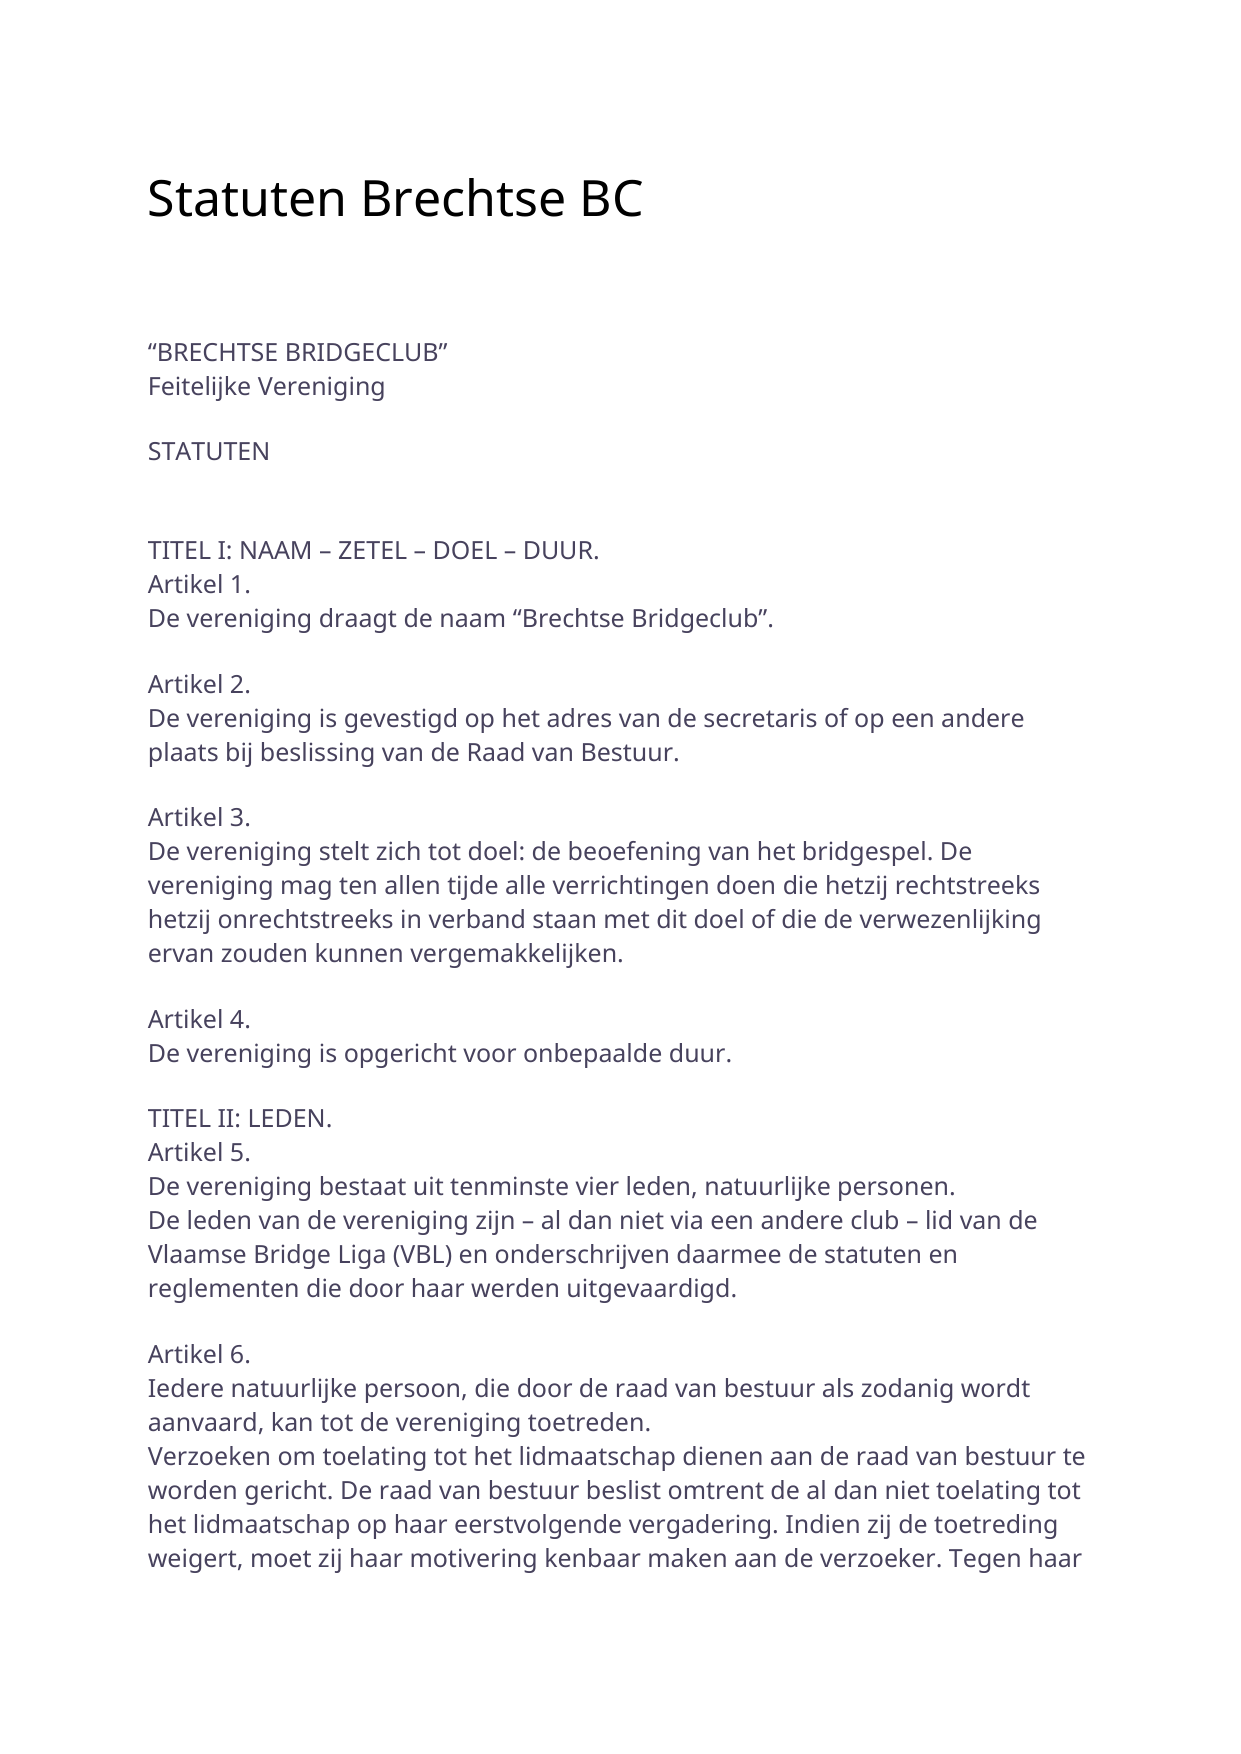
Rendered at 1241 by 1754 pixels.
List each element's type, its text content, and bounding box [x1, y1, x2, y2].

text Artikel 2. De vereniging is gevestigd op het adres van de secretaris of op een andere plaats bij beslissing van de Raad van Bestuur. [148, 666, 1093, 768]
text Artikel 4. De vereniging is opgericht voor onbepaalde duur. [148, 1001, 1093, 1069]
text STATUTEN [148, 433, 1093, 468]
text TITEL II: LEDEN. Artikel 5. De vereniging bestaat uit tenminste vier leden, natuurlijke personen. De leden van de vereniging zijn – al dan niet via een andere club – lid van de Vlaamse Bridge Liga (VBL) en onderschrijven daarmee de statuten en reglementen die door haar werden uitgevaardigd. [148, 1101, 1093, 1305]
text Artikel 3. De vereniging stelt zich tot doel: de beoefening van het bridgespel. De vereniging mag ten allen tijde alle verrichtingen doen die hetzij rechtstreeks hetzij onrechtstreeks in verband staan met dit doel of die de verwezenlijking ervan zouden kunnen vergemakkelijken. [148, 800, 1093, 970]
text Statuten Brechtse BC [148, 163, 1093, 231]
text TITEL I: NAAM – ZETEL – DOEL – DUUR. Artikel 1. De vereniging draagt de naam “Brechtse Bridgeclub”. [148, 499, 1093, 635]
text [148, 1336, 1093, 1575]
text “BRECHTSE BRIDGECLUB” Feitelijke Vereniging [148, 334, 1093, 402]
